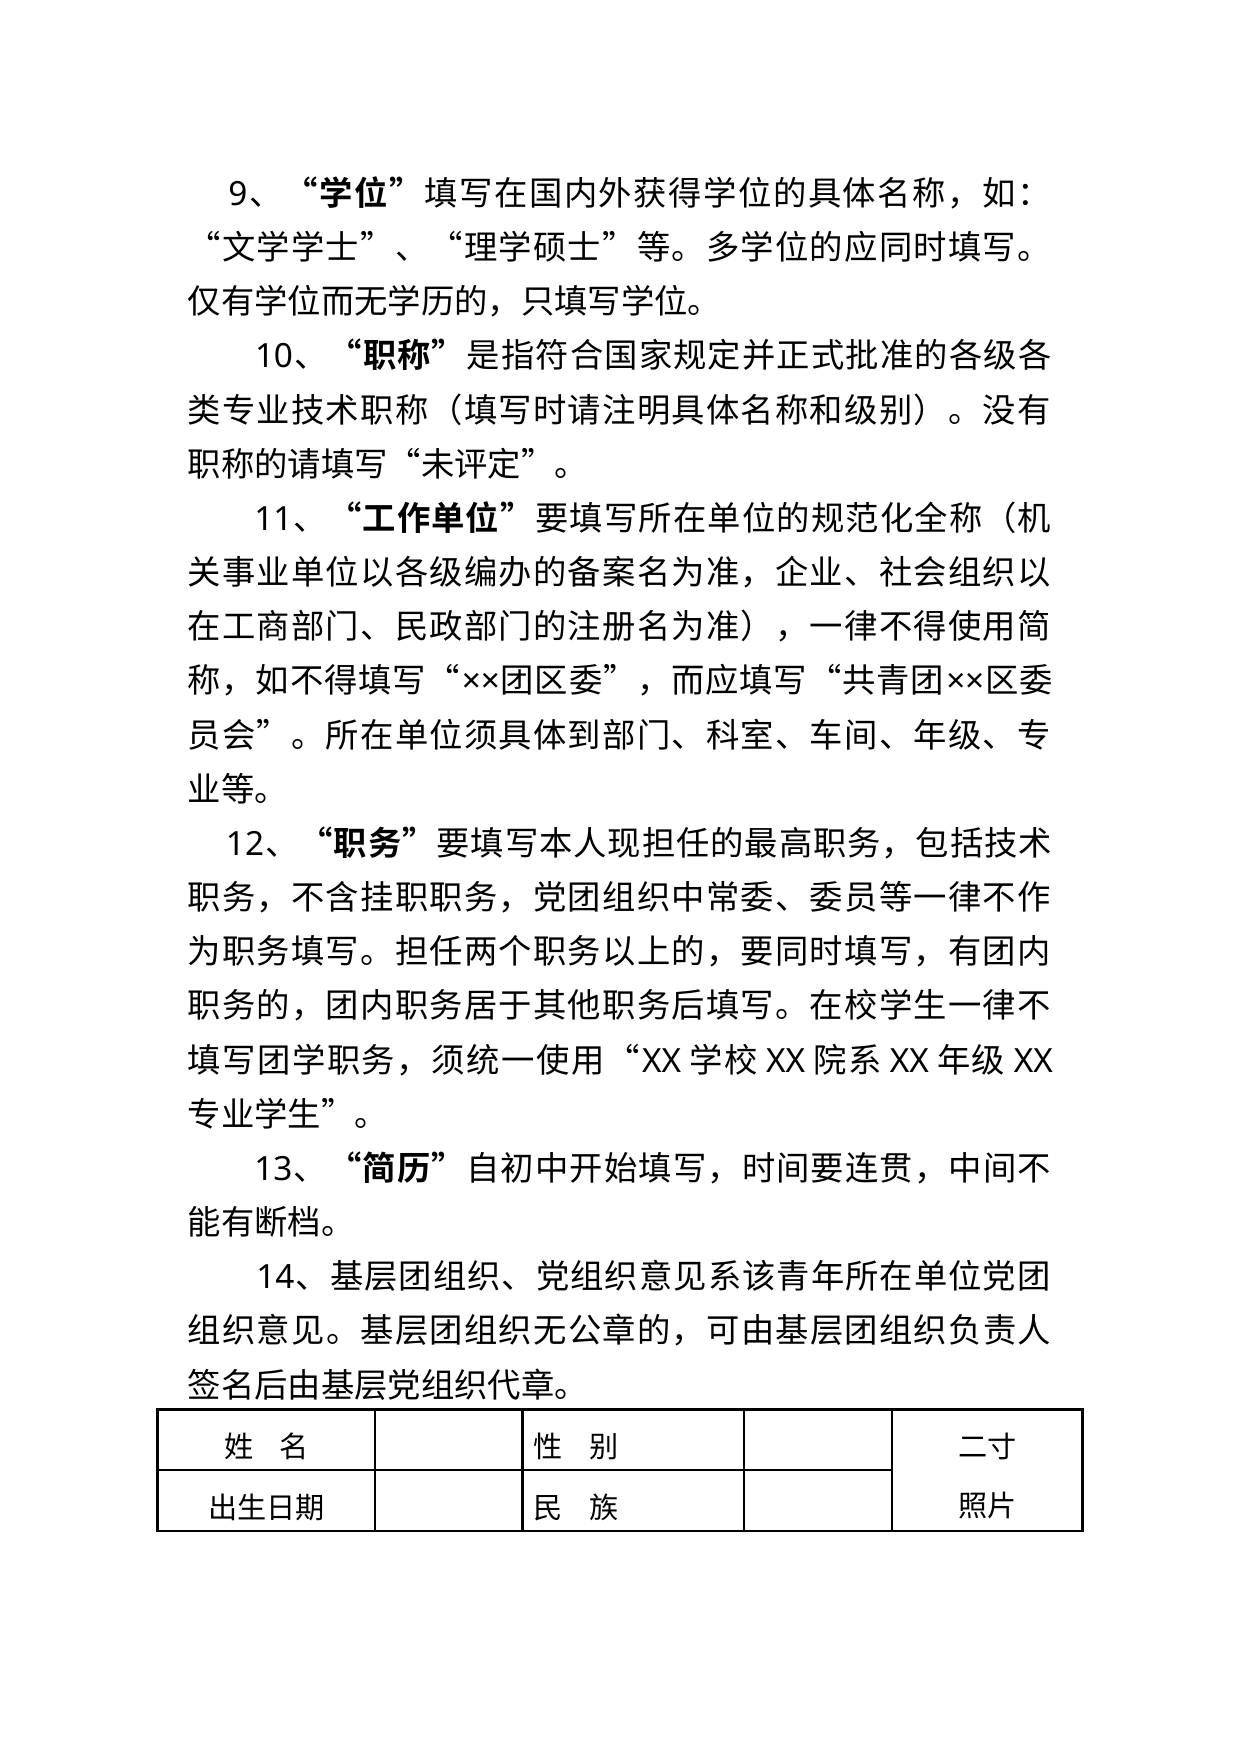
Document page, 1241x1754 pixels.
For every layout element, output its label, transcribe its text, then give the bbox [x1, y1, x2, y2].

text 13、“简历”自初中开始填写，时间要连贯，中间不能有断档。 [187, 1137, 1053, 1245]
table_cell 出生日期 [159, 1471, 374, 1530]
table_header 姓 名 [159, 1411, 374, 1469]
table_cell [376, 1471, 521, 1530]
text 12、“职务”要填写本人现担任的最高职务，包括技术职务，不含挂职职务，党团组织中常委、委员等一律不作为职务填写。担任两个职务以上的，要同时填写，有团内职务的，团内职务居于其他职务后填写。在校学生一律不填写团学职务，须统一使用“XX学校XX院系XX年级XX专业学生”。 [187, 812, 1053, 1137]
table_header 二寸 照片 [893, 1411, 1081, 1530]
text 10、“职称”是指符合国家规定并正式批准的各级各类专业技术职称（填写时请注明具体名称和级别）。没有职称的请填写“未评定”。 [187, 324, 1053, 487]
table_header 性 别 [524, 1411, 743, 1469]
table_cell 民 族 [524, 1471, 743, 1530]
table_header [745, 1411, 891, 1469]
text 11、“工作单位”要填写所在单位的规范化全称（机关事业单位以各级编办的备案名为准，企业、社会组织以在工商部门、民政部门的注册名为准），一律不得使用简称，如不得填写“××团区委”，而应填写“共青团××区委员会”。所在单位须具体到部门、科室、车间、年级、专业等。 [187, 487, 1053, 812]
table_header [376, 1411, 521, 1469]
text 9、“学位”填写在国内外获得学位的具体名称，如：“文学学士”、“理学硕士”等。多学位的应同时填写。仅有学位而无学历的，只填写学位。 [187, 162, 1053, 324]
table_cell [745, 1471, 891, 1530]
text 14、基层团组织、党组织意见系该青年所在单位党团组织意见。基层团组织无公章的，可由基层团组织负责人签名后由基层党组织代章。 [187, 1245, 1053, 1408]
